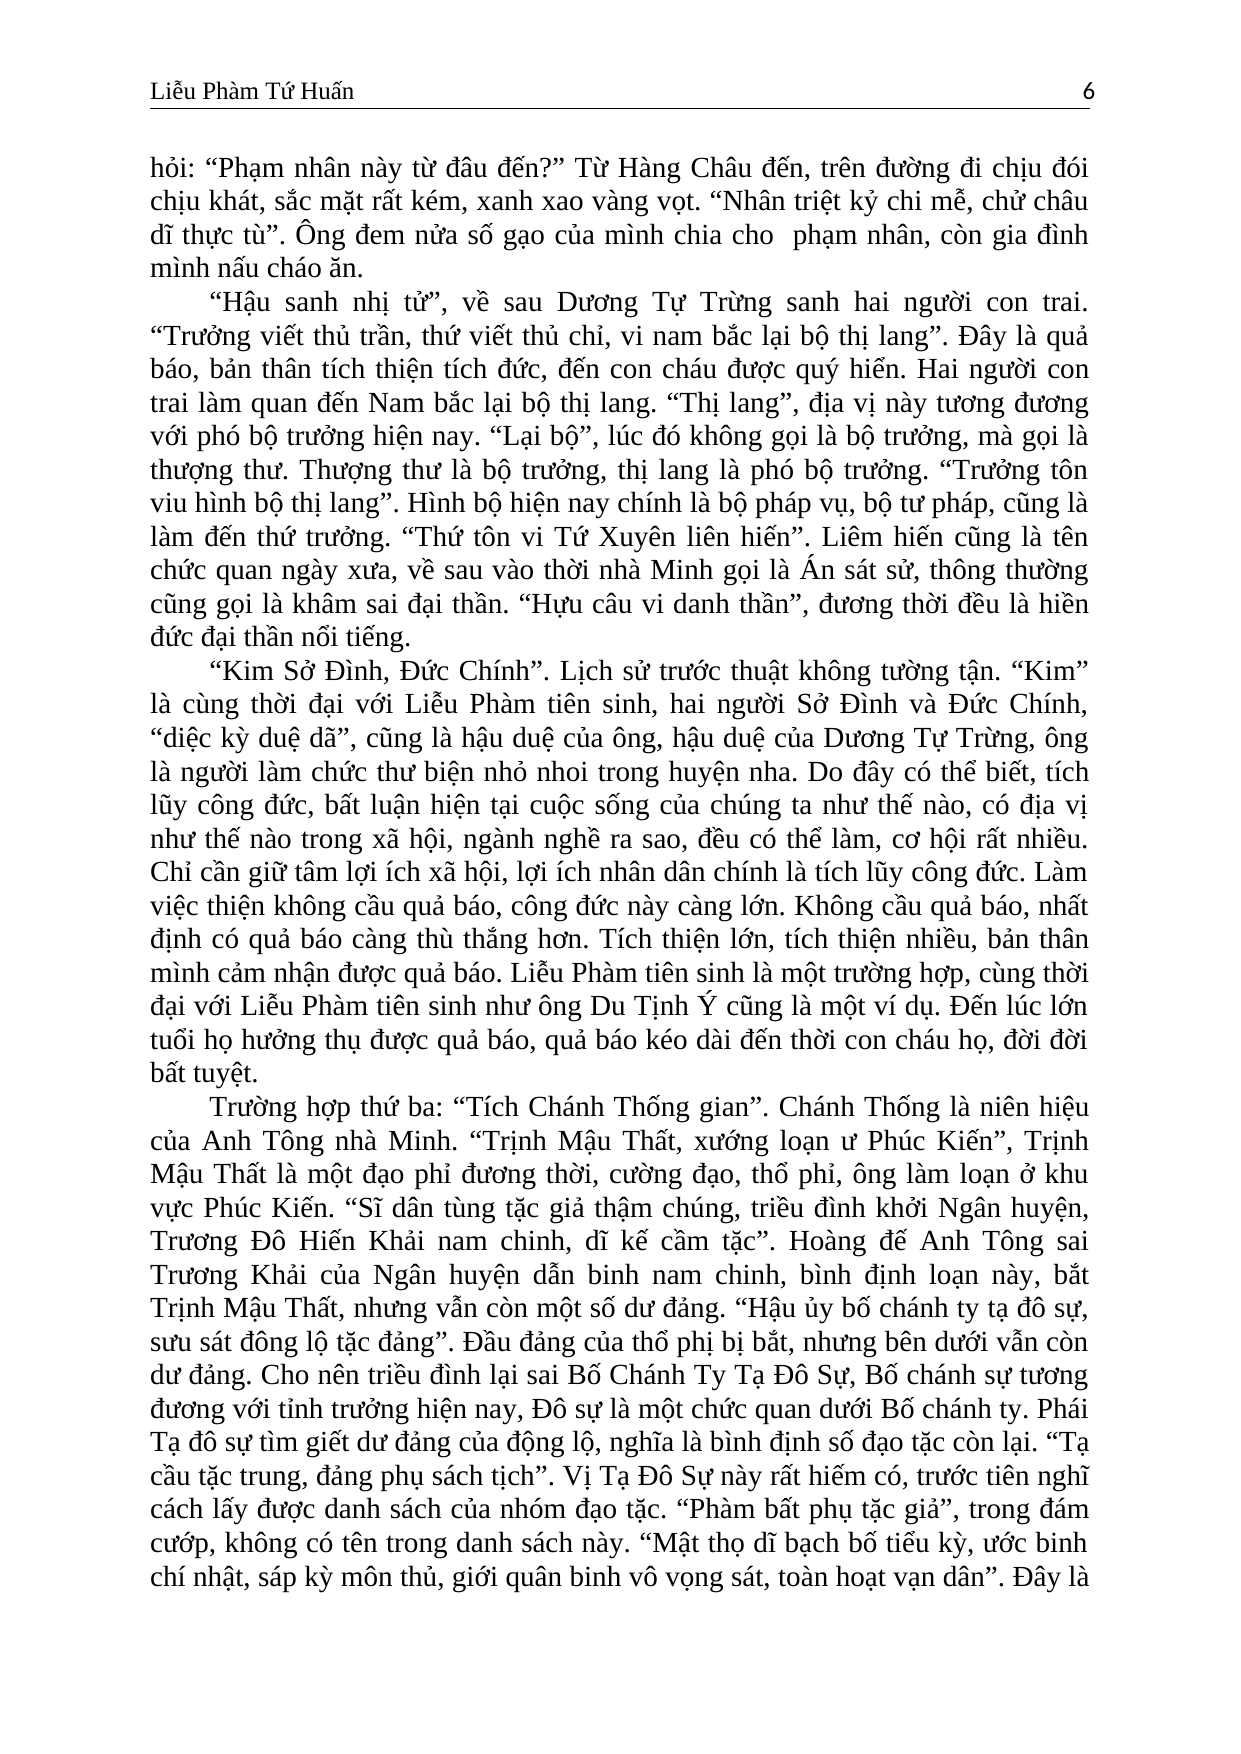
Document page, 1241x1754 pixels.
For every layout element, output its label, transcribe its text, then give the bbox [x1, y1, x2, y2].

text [150, 150, 1090, 284]
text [150, 1089, 1090, 1592]
text “Kim Sở Đình, Đức Chính”. Lịch sử trước thuật không tường tận. “Kim” là cùng thời đại với Liễu Phàm tiên sinh, hai người Sở Đình và Đức Chính, “diệc kỳ duệ dã”, cũng là hậu duệ của ông, hậu duệ của Dương Tự Trừng, ông là người làm chức thư biện nhỏ nhoi trong huyện nha. Do đây có thể biết, tích lũy công đức, bất luận hiện tại cuộc sống của chúng ta như thế nào, có địa vị như thế nào trong xã hội, ngành nghề ra sao, đều có thể làm, cơ hội rất nhiều. Chỉ cần giữ tâm lợi ích xã hội, lợi ích nhân dân chính là tích lũy công đức. Làm việc thiện không cầu quả báo, công đức này càng lớn. Không cầu quả báo, nhất định có quả báo càng thù thắng hơn. Tích thiện lớn, tích thiện nhiều, bản thân mình cảm nhận được quả báo. Liễu Phàm tiên sinh là một trường hợp, cùng thời đại với Liễu Phàm tiên sinh như ông Du Tịnh Ý cũng là một ví dụ. Đến lúc lớn tuổi họ hưởng thụ được quả báo, quả báo kéo dài đến thời con cháu họ, đời đời bất tuyệt. [150, 653, 1090, 1089]
text “Hậu sanh nhị tử”, về sau Dương Tự Trừng sanh hai người con trai. “Trưởng viết thủ trần, thứ viết thủ chỉ, vi nam bắc lại bộ thị lang”. Đây là quả báo, bản thân tích thiện tích đức, đến con cháu được quý hiển. Hai người con trai làm quan đến Nam bắc lại bộ thị lang. “Thị lang”, địa vị này tương đương với phó bộ trưởng hiện nay. “Lại bộ”, lúc đó không gọi là bộ trưởng, mà gọi là thượng thư. Thượng thư là bộ trưởng, thị lang là phó bộ trưởng. “Trưởng tôn viu hình bộ thị lang”. Hình bộ hiện nay chính là bộ pháp vụ, bộ tư pháp, cũng là làm đến thứ trưởng. “Thứ tôn vi Tứ Xuyên liên hiến”. Liêm hiến cũng là tên chức quan ngày xưa, về sau vào thời nhà Minh gọi là Án sát sử, thông thường cũng gọi là khâm sai đại thần. “Hựu câu vi danh thần”, đương thời đều là hiền đức đại thần nổi tiếng. [150, 284, 1090, 653]
